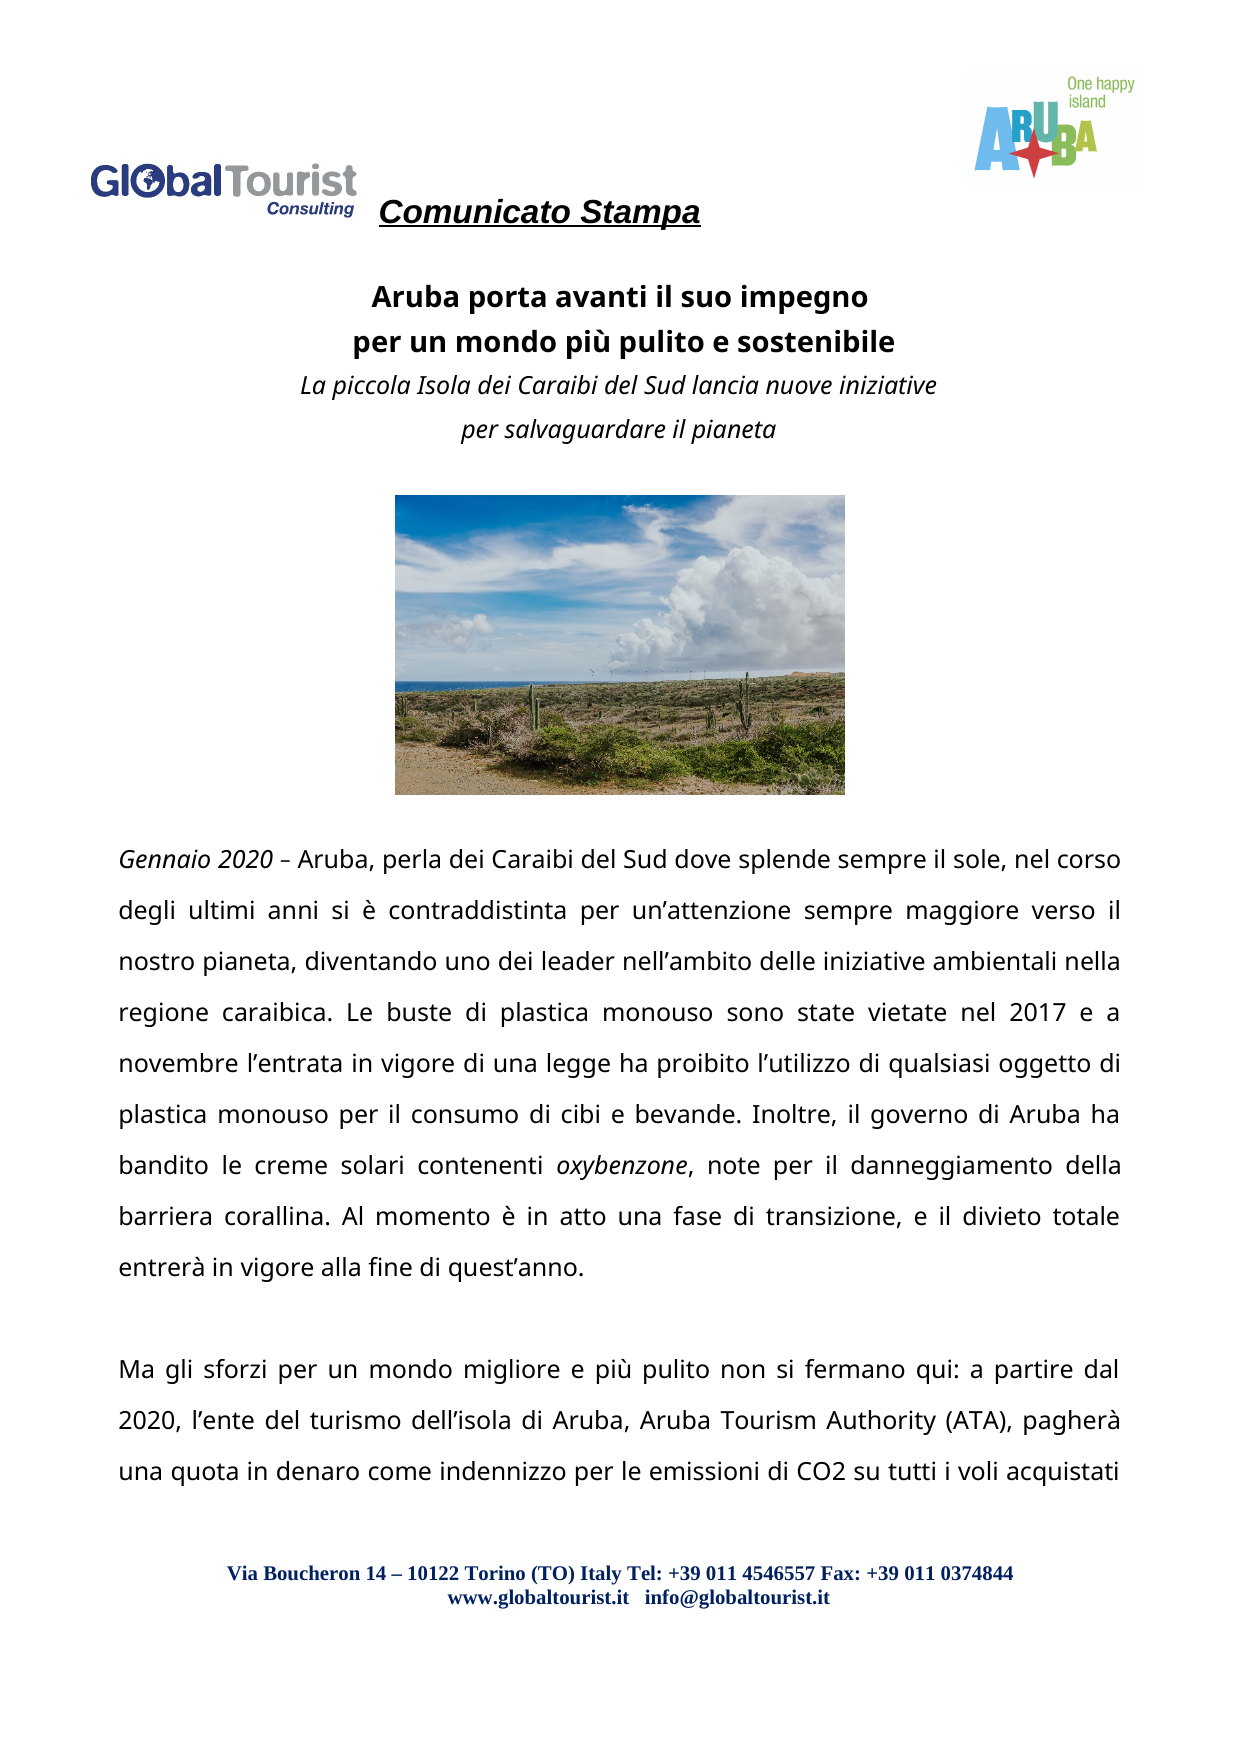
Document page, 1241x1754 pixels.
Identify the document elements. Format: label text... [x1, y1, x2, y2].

picture [395, 495, 845, 795]
text per salvaguardare il pianeta [118, 412, 1122, 446]
picture [84, 157, 360, 221]
text per un mondo più pulito e sostenibile [118, 322, 1122, 361]
text Aruba porta avanti il suo impegno [118, 276, 1122, 316]
text Gennaio 2020 – Aruba, perla dei Caraibi del Sud dove splende sempre il sole, nel corso degli ultimi anni si è contraddistinta per un’attenzione sempre maggiore verso il nostro pianeta, diventando uno dei leader nell’ambito delle iniziative ambientali nella regione caraibica. Le buste di plastica monouso sono state vietate nel 2017 e a novembre l’entrata in vigore di una legge ha proibito l’utilizzo di qualsiasi oggetto di plastica monouso per il consumo di cibi e bevande. Inoltre, il governo di Aruba ha bandito le creme solari contenenti oxybenzone, note per il danneggiamento della barriera corallina. Al momento è in atto una fase di transizione, e il divieto totale entrerà in vigore alla fine di quest’anno. [118, 841, 1122, 1284]
subtitle Comunicato Stampa [118, 192, 1159, 230]
picture [965, 70, 1144, 189]
text La piccola Isola dei Caraibi del Sud lancia nuove iniziative [118, 367, 1122, 401]
